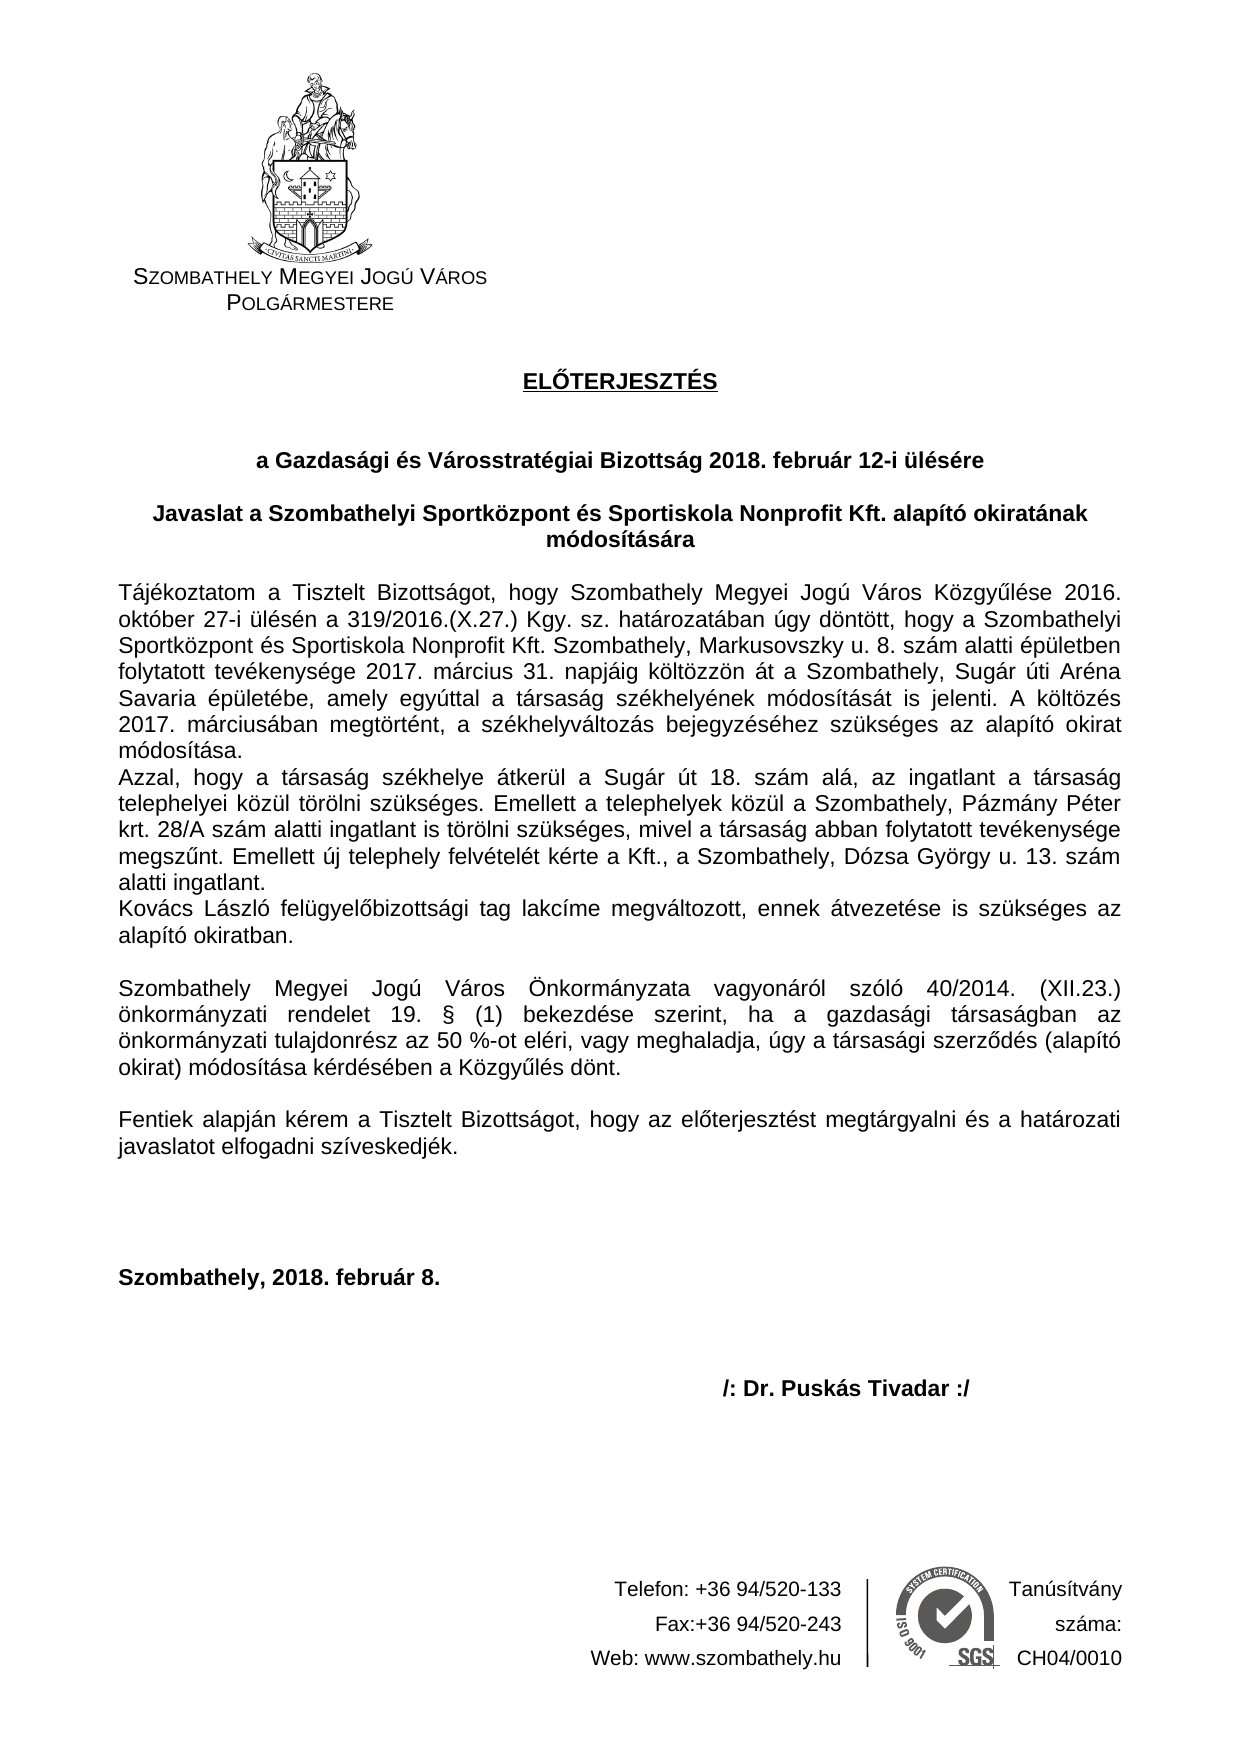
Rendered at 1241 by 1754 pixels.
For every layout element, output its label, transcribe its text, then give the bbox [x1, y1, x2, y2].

text Azzal, hogy a társaság székhelye átkerül a Sugár út 18. szám alá, az ingatlant a társaság telephelyei közül törölni szükséges. Emellett a telephelyek közül a Szombathely, Pázmány Péter krt. 28/A szám alatti ingatlant is törölni szükséges, mivel a társaság abban folytatott tevékenysége megszűnt. Emellett új telephely felvételét kérte a Kft., a Szombathely, Dózsa György u. 13. szám alatti ingatlant. [118, 764, 1122, 895]
text Fentiek alapján kérem a Tisztelt Bizottságot, hogy az előterjesztést megtárgyalni és a határozati javaslatot elfogadni szíveskedjék. [118, 1106, 1122, 1159]
text Szombathely Megyei Jogú Város Önkormányzata vagyonáról szóló 40/2014. (XII.23.) önkormányzati rendelet 19. § (1) bekezdése szerint, ha a gazdasági társaságban az önkormányzati tulajdonrész az 50 %-ot eléri, vagy meghaladja, úgy a társasági szerződés (alapító okirat) módosítása kérdésében a Közgyűlés dönt. [118, 974, 1122, 1080]
title ELŐTERJESZTÉS [118, 368, 1122, 395]
text Szombathely, 2018. február 8. [118, 1264, 1122, 1291]
text a Gazdasági és Városstratégiai Bizottság 2018. február 12-i ülésére [118, 447, 1122, 474]
text Kovács László felügyelőbizottsági tag lakcíme megváltozott, ennek átvezetése is szükséges az alapító okiratban. [118, 895, 1122, 948]
picture [247, 73, 373, 263]
text Tájékoztatom a Tisztelt Bizottságot, hogy Szombathely Megyei Jogú Város Közgyűlése 2016. október 27-i ülésén a 319/2016.(X.27.) Kgy. sz. határozatában úgy döntött, hogy a Szombathelyi Sportközpont és Sportiskola Nonprofit Kft. Szombathely, Markusovszky u. 8. szám alatti épületben folytatott tevékenysége 2017. március 31. napjáig költözzön át a Szombathely, Sugár úti Aréna Savaria épületébe, amely egyúttal a társaság székhelyének módosítását is jelenti. A költözés 2017. márciusában megtörtént, a székhelyváltozás bejegyzéséhez szükséges az alapító okirat módosítása. [118, 579, 1122, 764]
text /: Dr. Puskás Tivadar :/ [118, 1374, 1122, 1401]
text Javaslat a Szombathelyi Sportközpont és Sportiskola Nonprofit Kft. alapító okiratának módosítására [118, 500, 1122, 553]
